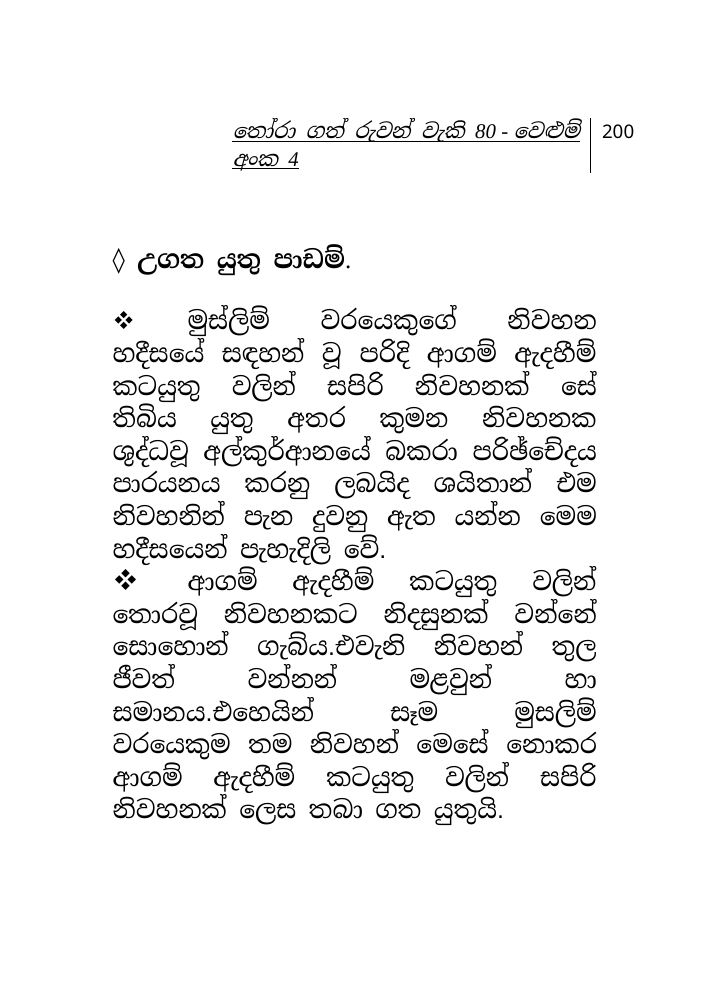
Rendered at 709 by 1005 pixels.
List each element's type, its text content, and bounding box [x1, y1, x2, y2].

text ◊ උගත යුතු පාඩම්. [112, 241, 597, 276]
list ආගම් ඇදහීම් කටයුතු වලින් තොරවූ නිවහනකට නිදසුනක් වන්නේ සොහොන් ගැබ්ය.එවැනි නිවහන් තුල ජීවත් වන්නන් මළවුන් හා සමානය.එහෙයින් සෑම මුසලිම් වරයෙකුම තම නිවහන් මෙසේ නොකර ආගම් ඇදහීම් කටයුතු වලින් සපිරි නිවහනක් ලෙස තබා ගත යුතුයි. [112, 566, 597, 827]
list මුස්ලිම් වරයෙකුගේ නිවහන හදීසයේ සඳහන් වූ පරිදි ආගම් ඇදහීම් කටයුතු වලින් සපිරි නිවහනක් සේ තිබිය යුතු අතර කුමන නිවහනක ශුද්ධවූ අල්කුර්ආනයේ බකරා පරිඡ්චේදය පාරයනය කරනු ලබයිද ශයිතාන් එම නිවහනින් පැන දුවනු ඇත යන්න මෙම හදීසයෙන් පැහැදිලි වේ. [112, 305, 597, 566]
